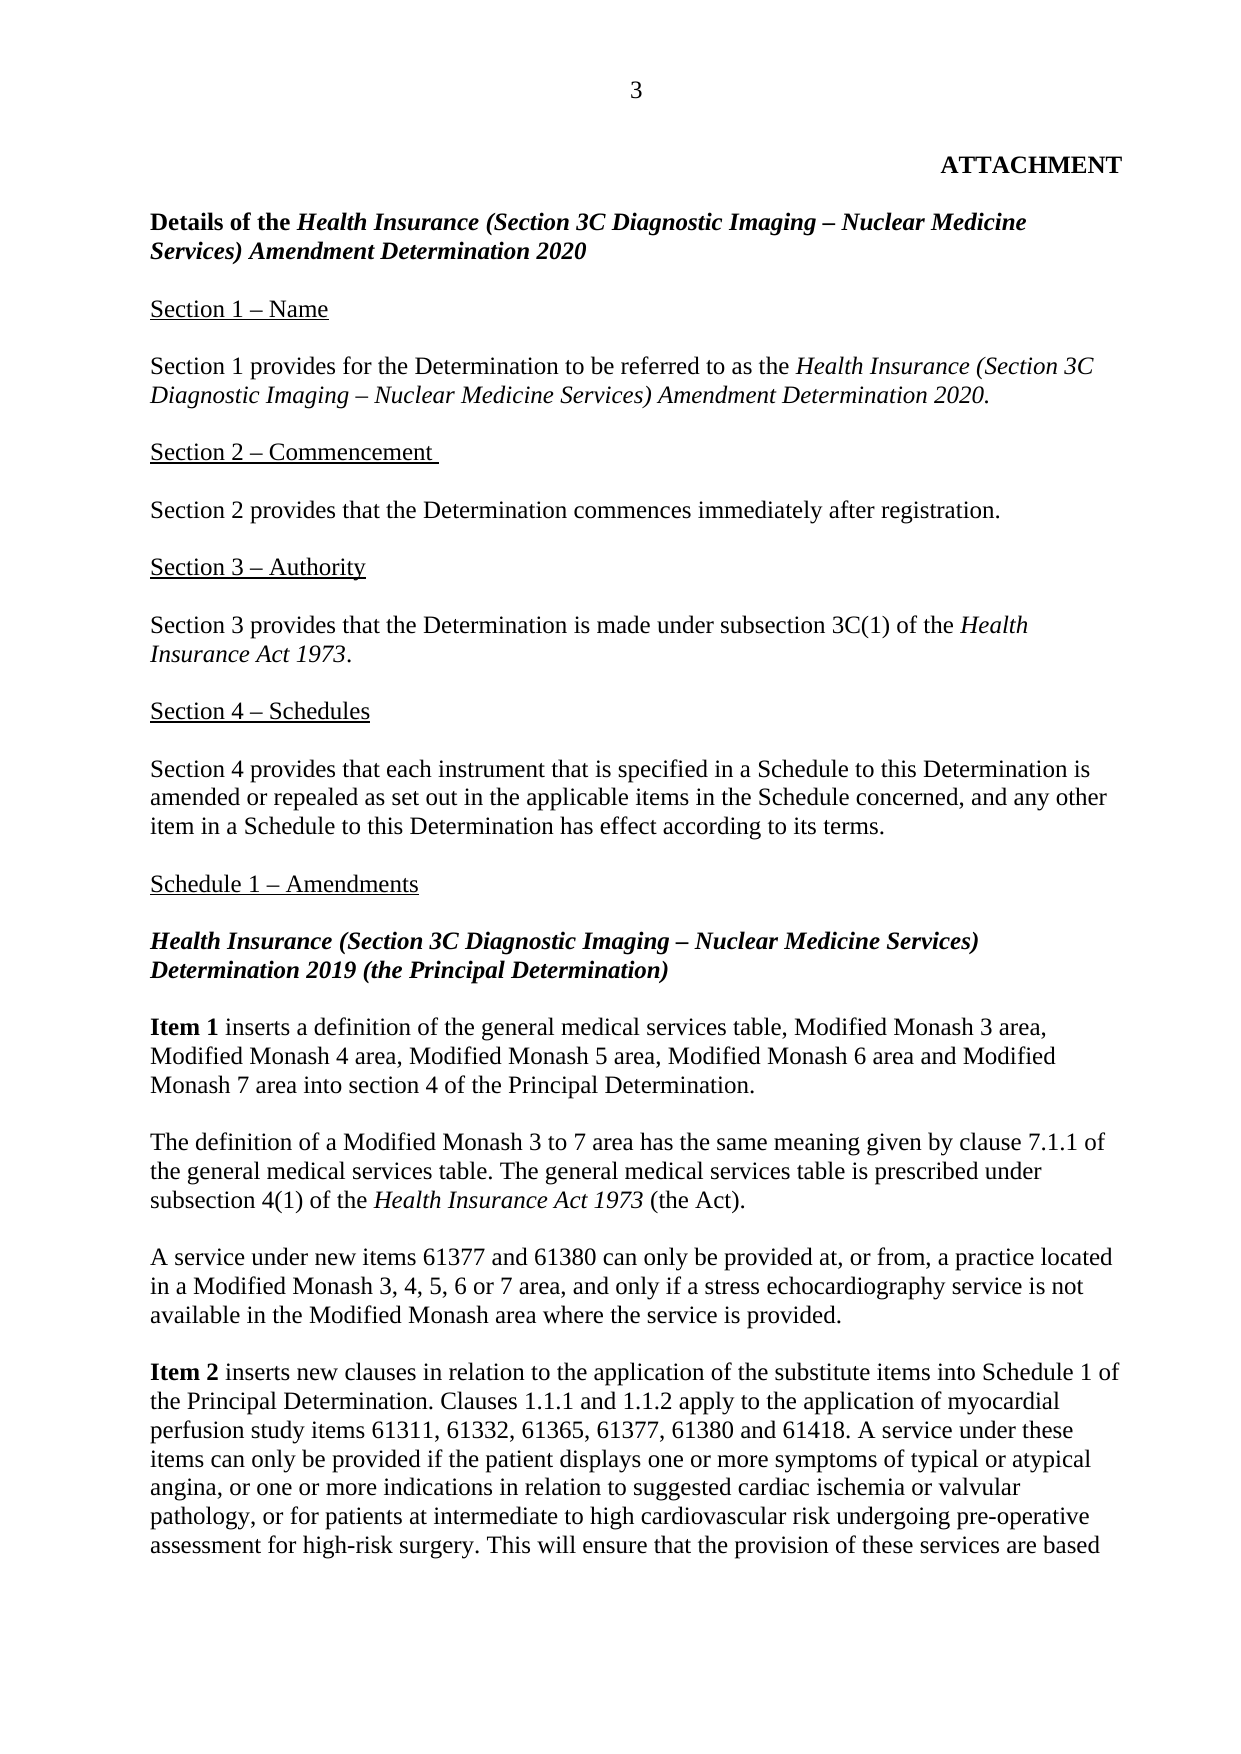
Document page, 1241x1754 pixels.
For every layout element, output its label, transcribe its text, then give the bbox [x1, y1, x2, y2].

text ATTACHMENT [150, 150, 1122, 179]
text Section 3 provides that the Determination is made under subsection 3C(1) of the Health Insurance Act 1973. [150, 610, 1122, 667]
text A service under new items 61377 and 61380 can only be provided at, or from, a practice located in a Modified Monash 3, 4, 5, 6 or 7 area, and only if a stress echocardiography service is not available in the Modified Monash area where the service is provided. [150, 1242, 1122, 1329]
text Section 2 – Commencement [150, 437, 1122, 466]
text Section 2 provides that the Determination commences immediately after registration. [150, 495, 1122, 524]
text Schedule 1 – Amendments [150, 869, 1122, 897]
text Health Insurance (Section 3C Diagnostic Imaging – Nuclear Medicine Services) Determination 2019 (the Principal Determination) [150, 926, 1122, 984]
text Section 1 provides for the Determination to be referred to as the Health Insurance (Section 3C Diagnostic Imaging – Nuclear Medicine Services) Amendment Determination 2020. [150, 351, 1122, 409]
text Section 3 – Authority [150, 552, 1122, 581]
text Details of the Health Insurance (Section 3C Diagnostic Imaging – Nuclear Medicine Services) Amendment Determination 2020 [150, 207, 1122, 265]
text Section 4 provides that each instrument that is specified in a Schedule to this Determination is amended or repealed as set out in the applicable items in the Schedule concerned, and any other item in a Schedule to this Determination has effect according to its terms. [150, 754, 1122, 840]
text Item 1 inserts a definition of the general medical services table, Modified Monash 3 area, Modified Monash 4 area, Modified Monash 5 area, Modified Monash 6 area and Modified Monash 7 area into section 4 of the Principal Determination. [150, 1012, 1122, 1099]
text The definition of a Modified Monash 3 to 7 area has the same meaning given by clause 7.1.1 of the general medical services table. The general medical services table is prescribed under subsection 4(1) of the Health Insurance Act 1973 (the Act). [150, 1127, 1122, 1214]
text Section 1 – Name [150, 294, 1122, 322]
text Section 4 – Schedules [150, 696, 1122, 725]
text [150, 1357, 1122, 1559]
